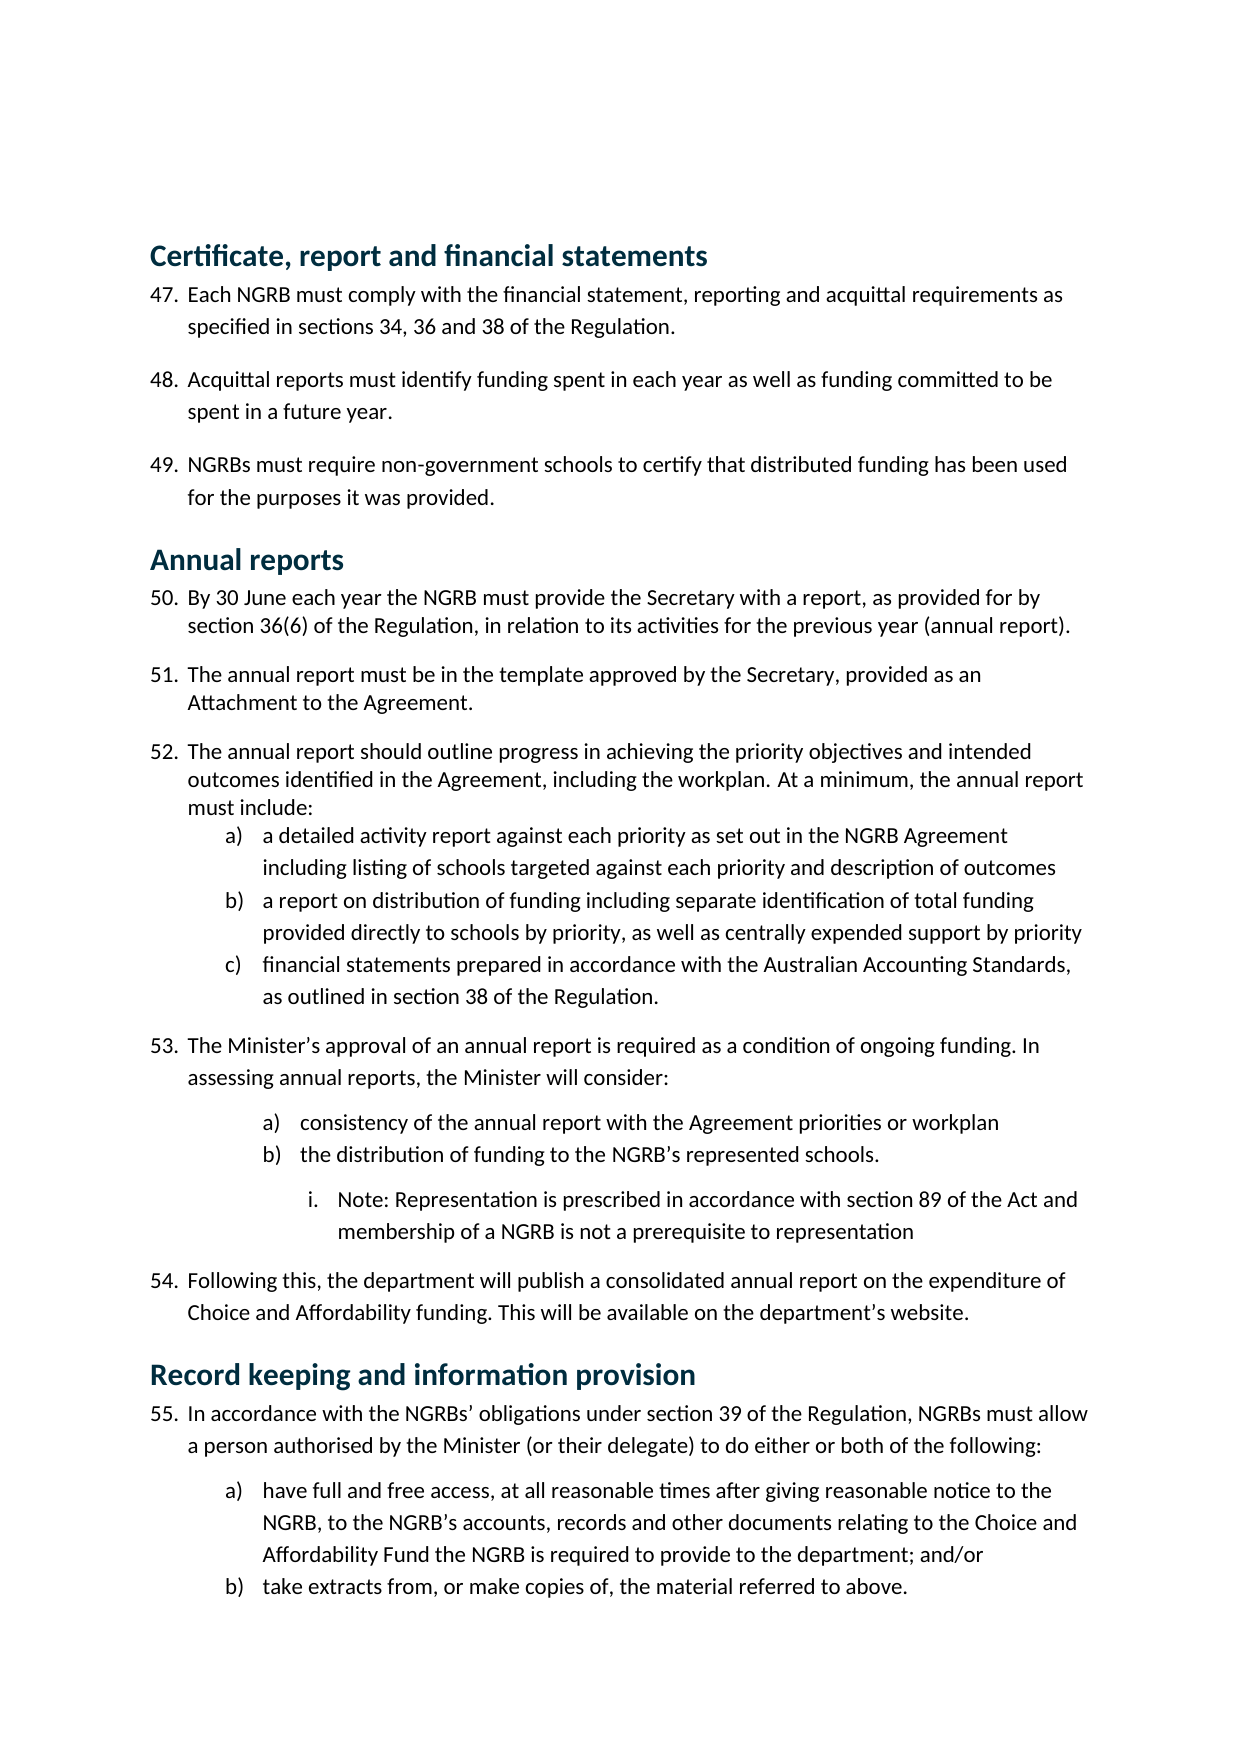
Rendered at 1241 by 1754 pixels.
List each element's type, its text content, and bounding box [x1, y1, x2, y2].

list a detailed activity report against each priority as set out in the NGRB Agreement including listing of schools targeted against each priority and description of outcomes [225, 821, 1090, 882]
list By 30 June each year the NGRB must provide the Secretary with a report, as provided for by section 36(6) of the Regulation, in relation to its activities for the previous year (annual report). [150, 583, 1090, 639]
list The annual report should outline progress in achieving the priority objectives and intended outcomes identified in the Agreement, including the workplan. At a minimum, the annual report must include: [150, 737, 1090, 821]
list financial statements prepared in accordance with the Australian Accounting Standards, as outlined in section 38 of the Regulation. [225, 950, 1090, 1010]
list Following this, the department will publish a consolidated annual report on the expenditure of Choice and Affordability funding. This will be available on the department’s website. [150, 1266, 1090, 1326]
list In accordance with the NGRBs’ obligations under section 39 of the Regulation, NGRBs must allow a person authorised by the Minister (or their delegate) to do either or both of the following: [150, 1399, 1090, 1459]
list a report on distribution of funding including separate identification of total funding provided directly to schools by priority, as well as centrally expended support by priority [225, 886, 1090, 946]
list The Minister’s approval of an annual report is required as a condition of ongoing funding. In assessing annual reports, the Minister will consider: [150, 1031, 1090, 1091]
text Annual reports [150, 540, 1090, 578]
list the distribution of funding to the NGRB’s represented schools. [262, 1140, 1090, 1168]
list have full and free access, at all reasonable times after giving reasonable notice to the NGRB, to the NGRB’s accounts, records and other documents relating to the Choice and Affordability Fund the NGRB is required to provide to the department; and/or [225, 1476, 1090, 1568]
list NGRBs must require non-government schools to certify that distributed funding has been used for the purposes it was provided. [150, 450, 1090, 511]
list Each NGRB must comply with the financial statement, reporting and acquittal requirements as specified in sections 34, 36 and 38 of the Regulation. [150, 280, 1090, 340]
list Acquittal reports must identify funding spent in each year as well as funding committed to be spent in a future year. [150, 365, 1090, 425]
list Note: Representation is prescribed in accordance with section 89 of the Act and membership of a NGRB is not a prerequisite to representation [319, 1185, 1090, 1245]
list take extracts from, or make copies of, the material referred to above. [225, 1572, 1090, 1601]
list consistency of the annual report with the Agreement priorities or workplan [262, 1108, 1090, 1136]
text Record keeping and information provision [150, 1355, 1090, 1393]
text Certificate, report and financial statements [150, 236, 1090, 274]
list The annual report must be in the template approved by the Secretary, provided as an Attachment to the Agreement. [150, 660, 1090, 716]
